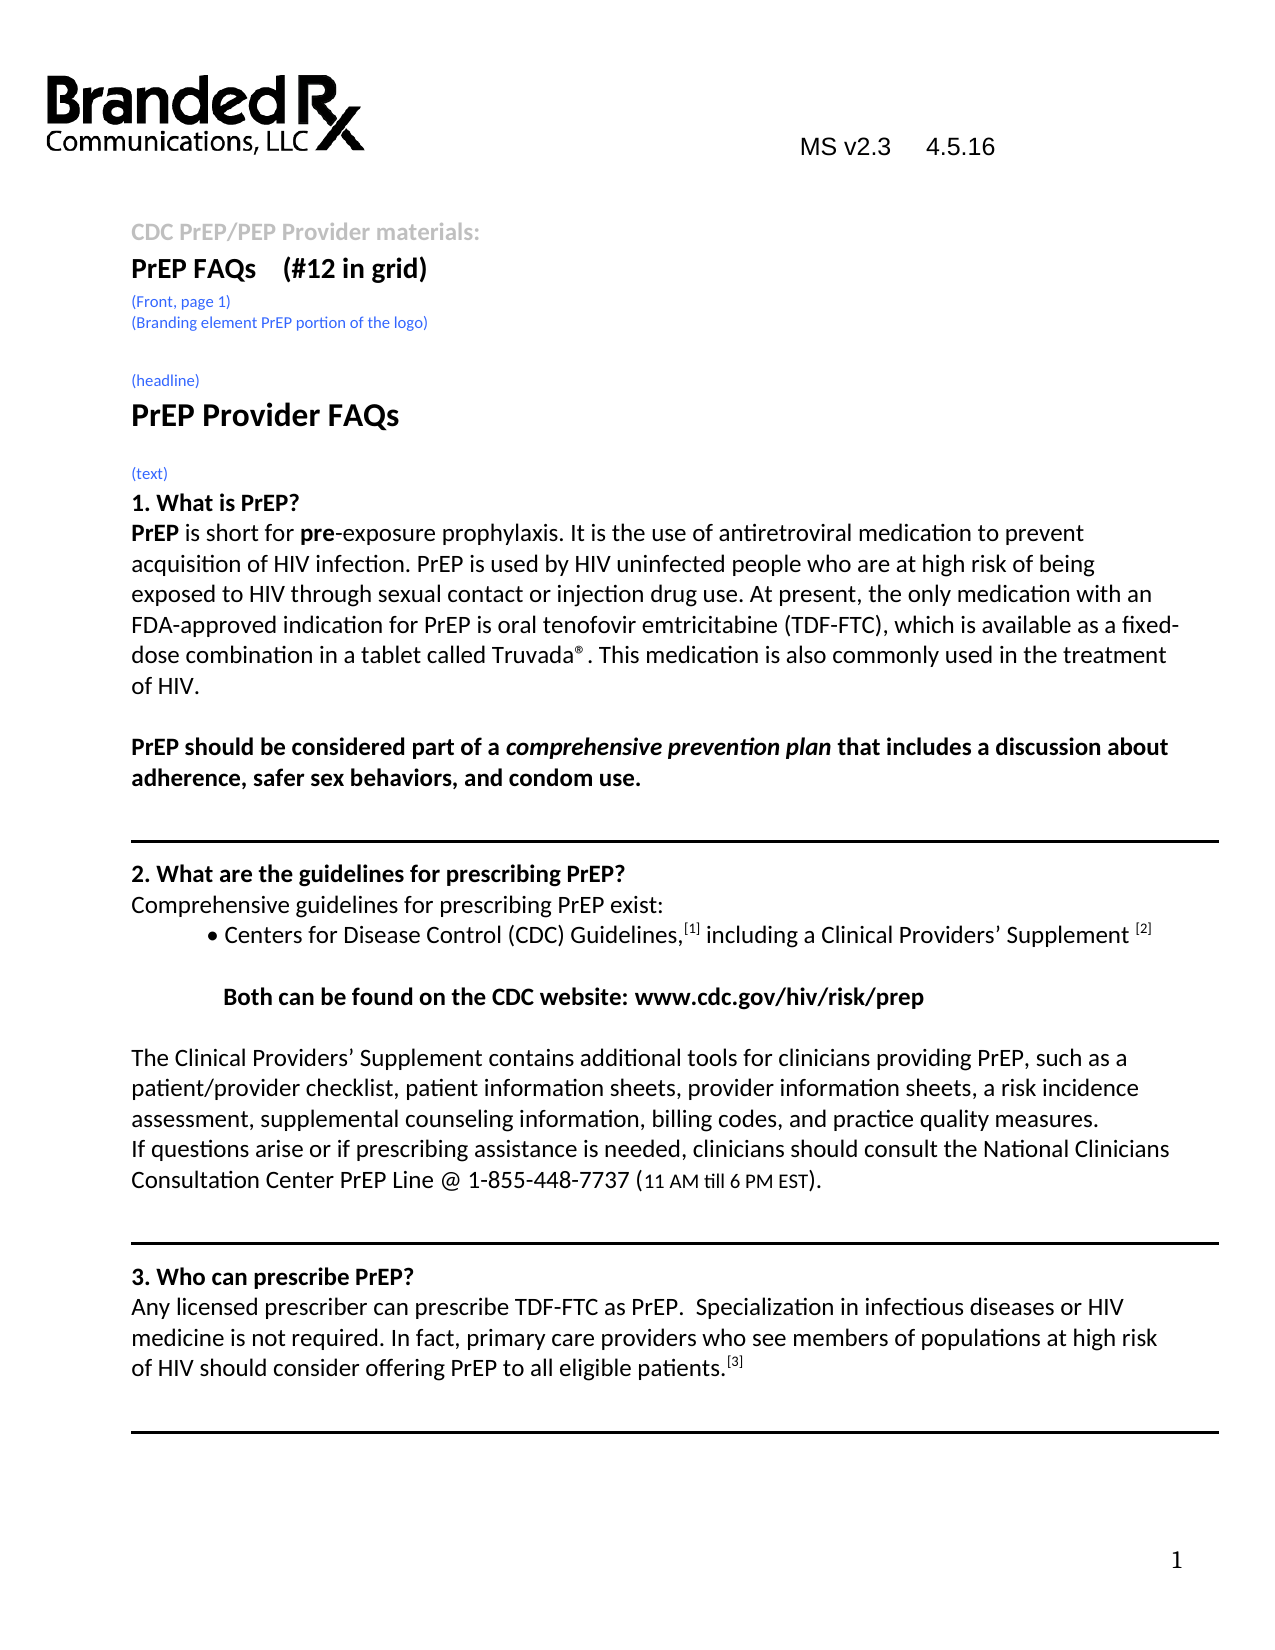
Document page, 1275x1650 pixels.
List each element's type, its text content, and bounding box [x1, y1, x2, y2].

text 3. Who can prescribe PrEP? [131, 1261, 1181, 1291]
text PrEP is short for pre-exposure prophylaxis. It is the use of antiretroviral medication to prevent acquisition of HIV infection. PrEP is used by HIV uninfected people who are at high risk of being exposed to HIV through sexual contact or injection drug use. At present, the only medication with an FDA-approved indication for PrEP is oral tenofovir emtricitabine (TDF-FTC), which is available as a fixed-dose combination in a tablet called Truvada®. This medication is also commonly used in the treatment of HIV. [131, 517, 1181, 701]
text • Centers for Disease Control (CDC) Guidelines,[1] including a Clinical Providers’ Supplement [2] [206, 919, 1209, 950]
text 1. What is PrEP? [131, 487, 1181, 517]
text Comprehensive guidelines for prescribing PrEP exist: [131, 889, 1181, 919]
text Any licensed prescriber can prescribe TDF-FTC as PrEP. Specialization in infectious diseases or HIV medicine is not required. In fact, primary care providers who see members of populations at high risk of HIV should consider offering PrEP to all eligible patients.[3] [131, 1291, 1181, 1383]
text (Front, page 1) [131, 292, 1181, 312]
text (text) [131, 464, 1181, 484]
text CDC PrEP/PEP Provider materials: [131, 216, 1181, 246]
text 2. What are the guidelines for prescribing PrEP? [131, 858, 1181, 889]
text Both can be found on the CDC website: www.cdc.gov/hiv/risk/prep [131, 981, 1209, 1011]
text If questions arise or if prescribing assistance is needed, clinicians should consult the National Clinicians Consultation Center PrEP Line @ 1-855-448-7737 (11 AM till 6 PM EST). [131, 1133, 1181, 1194]
text PrEP should be considered part of a comprehensive prevention plan that includes a discussion about adherence, safer sex behaviors, and condom use. [131, 731, 1181, 792]
text (headline) [131, 370, 1181, 391]
picture [46, 75, 365, 156]
text PrEP Provider FAQs [131, 393, 1181, 434]
text The Clinical Providers’ Supplement contains additional tools for clinicians providing PrEP, such as a patient/provider checklist, patient information sheets, provider information sheets, a risk incidence assessment, supplemental counseling information, billing codes, and practice quality measures. [131, 1042, 1181, 1133]
text (Branding element PrEP portion of the logo) [131, 312, 1181, 332]
text PrEP FAQs (#12 in grid) [131, 251, 1181, 286]
